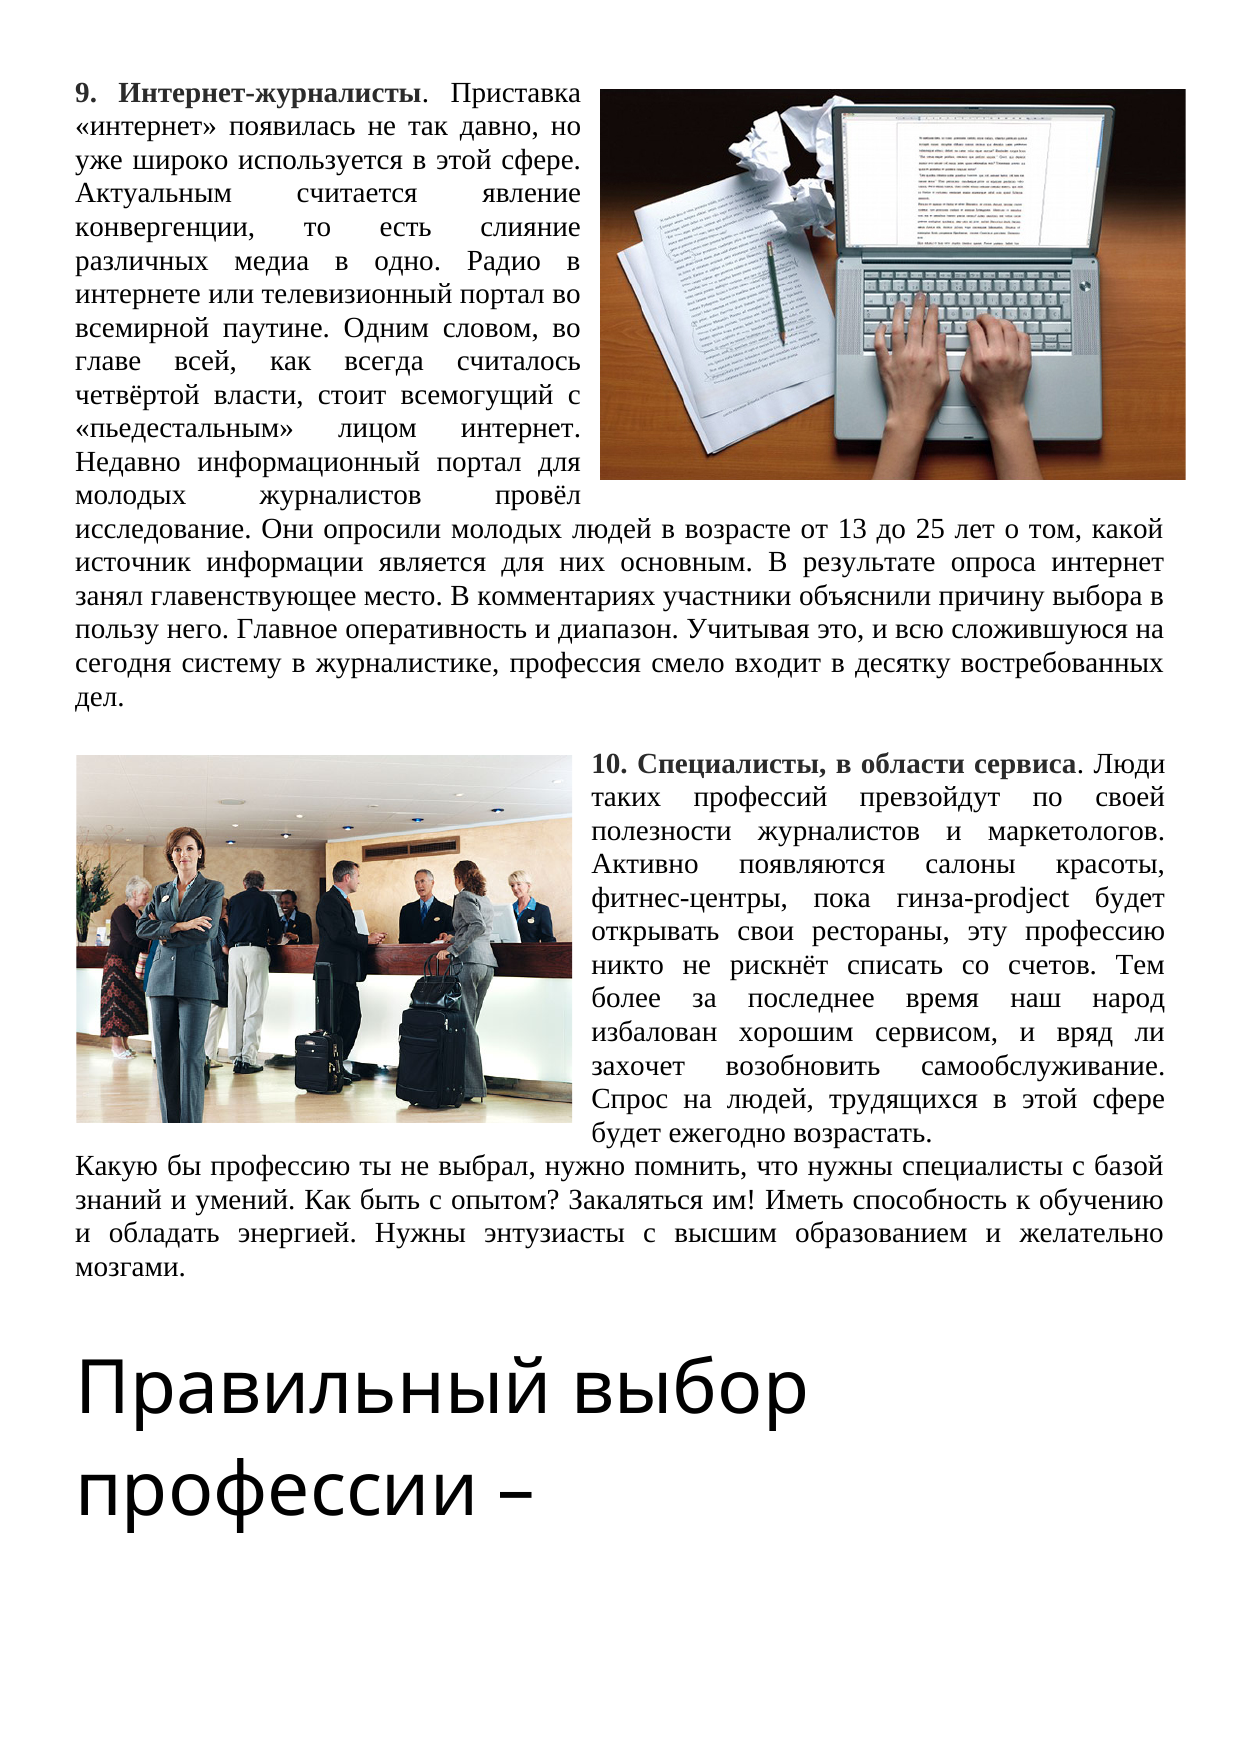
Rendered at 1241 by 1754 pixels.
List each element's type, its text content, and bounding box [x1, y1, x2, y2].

text Правильный выбор профессии – [75, 1333, 1165, 1537]
picture [76, 755, 573, 1123]
picture [600, 89, 1186, 480]
text Какую бы профессию ты не выбрал, нужно помнить, что нужны специалисты с базой знаний и умений. Как быть с опытом? Закаляться им! Иметь способность к обучению и обладать энергией. Нужны энтузиасты с высшим образованием и желательно мозгами. [75, 1148, 1165, 1282]
